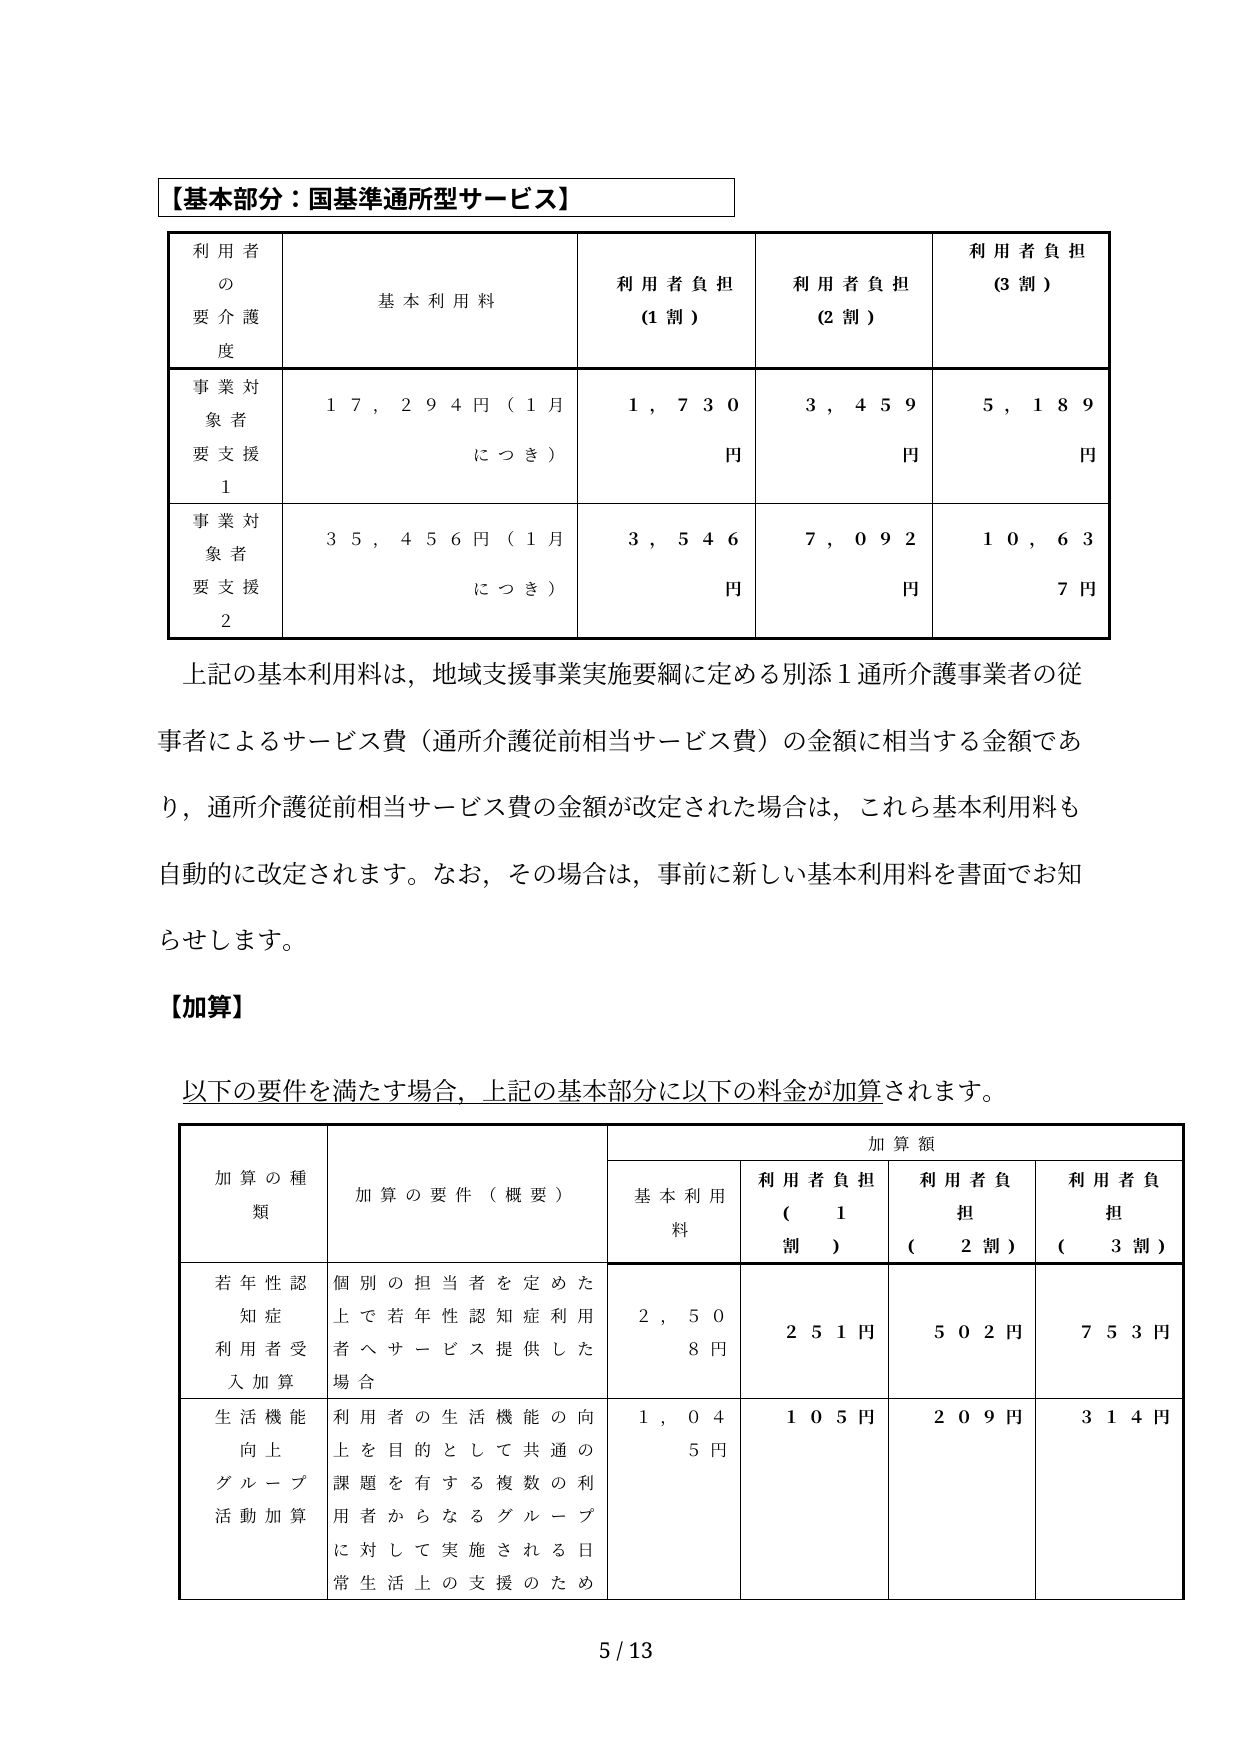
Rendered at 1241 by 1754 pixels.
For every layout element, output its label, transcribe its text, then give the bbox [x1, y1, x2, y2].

text 【加算】 [158, 972, 1083, 1038]
table_header 利用者負担 (3割) [933, 234, 1108, 367]
table_cell ３１４円 [1036, 1399, 1182, 1599]
table_cell 利用者負担 (１割) [741, 1161, 888, 1262]
table_cell ５，１８９円 [933, 370, 1108, 503]
table_header 加算の種類 [181, 1126, 327, 1262]
table_cell 基本利用料 [608, 1161, 740, 1262]
table_cell 事業対象者 要支援２ [170, 504, 282, 637]
table_cell ３，５４６円 [578, 504, 755, 637]
table_cell ２，５０８円 [608, 1265, 740, 1398]
table_cell １０，６３７円 [933, 504, 1108, 637]
table_cell 若年性認知症 利用者受入加算 [181, 1263, 327, 1398]
table_cell １，７３０円 [578, 370, 755, 503]
table_cell ２５１円 [741, 1265, 888, 1398]
table_cell １０５円 [741, 1399, 888, 1599]
table_header 利用者の 要介護度 [170, 234, 282, 367]
table_cell ２０９円 [889, 1399, 1035, 1599]
table_cell １，０４５円 [608, 1399, 740, 1599]
table_cell 利用者負担 (３割) [1036, 1161, 1182, 1262]
table_header 利用者負担 (1割) [578, 234, 755, 367]
table_cell ７，０９２円 [756, 504, 932, 637]
table_cell ３，４５９円 [756, 370, 932, 503]
table_cell ７５３円 [1036, 1265, 1182, 1398]
text 以下の要件を満たす場合，上記の基本部分に以下の料金が加算されます。 [158, 1057, 1083, 1123]
table_cell 個別の担当者を定めた上で若年性認知症利用者へサービス提供した場合 [328, 1263, 607, 1398]
table_header 利用者負担 (2割) [756, 234, 932, 367]
table_cell １７，２９４円（１月につき） [283, 370, 577, 503]
text 【基本部分：国基準通所型サービス】 [158, 164, 1083, 231]
table_cell ５０２円 [889, 1265, 1035, 1398]
table_cell 事業対象者 要支援１ [170, 370, 282, 503]
table_header 基本利用料 [283, 234, 577, 367]
text 上記の基本利用料は，地域支援事業実施要綱に定める別添１通所介護事業者の従事者によるサービス費（通所介護従前相当サービス費）の金額に相当する金額であり，通所介護従前相当サービス費の金額が改定された場合は，これら基本利用料も自動的に改定されます。なお，その場合は，事前に新しい基本利用料を書面でお知らせします。 [157, 640, 1083, 972]
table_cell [328, 1399, 607, 1599]
table_header 加算の要件（概要） [328, 1126, 607, 1262]
table_cell ３５，４５６円（１月につき） [283, 504, 577, 637]
table_header 加算額 [608, 1126, 1182, 1159]
table_cell 生活機能向上 グループ活動加算 [181, 1399, 327, 1599]
table_cell 利用者負担 (２割) [889, 1161, 1035, 1262]
